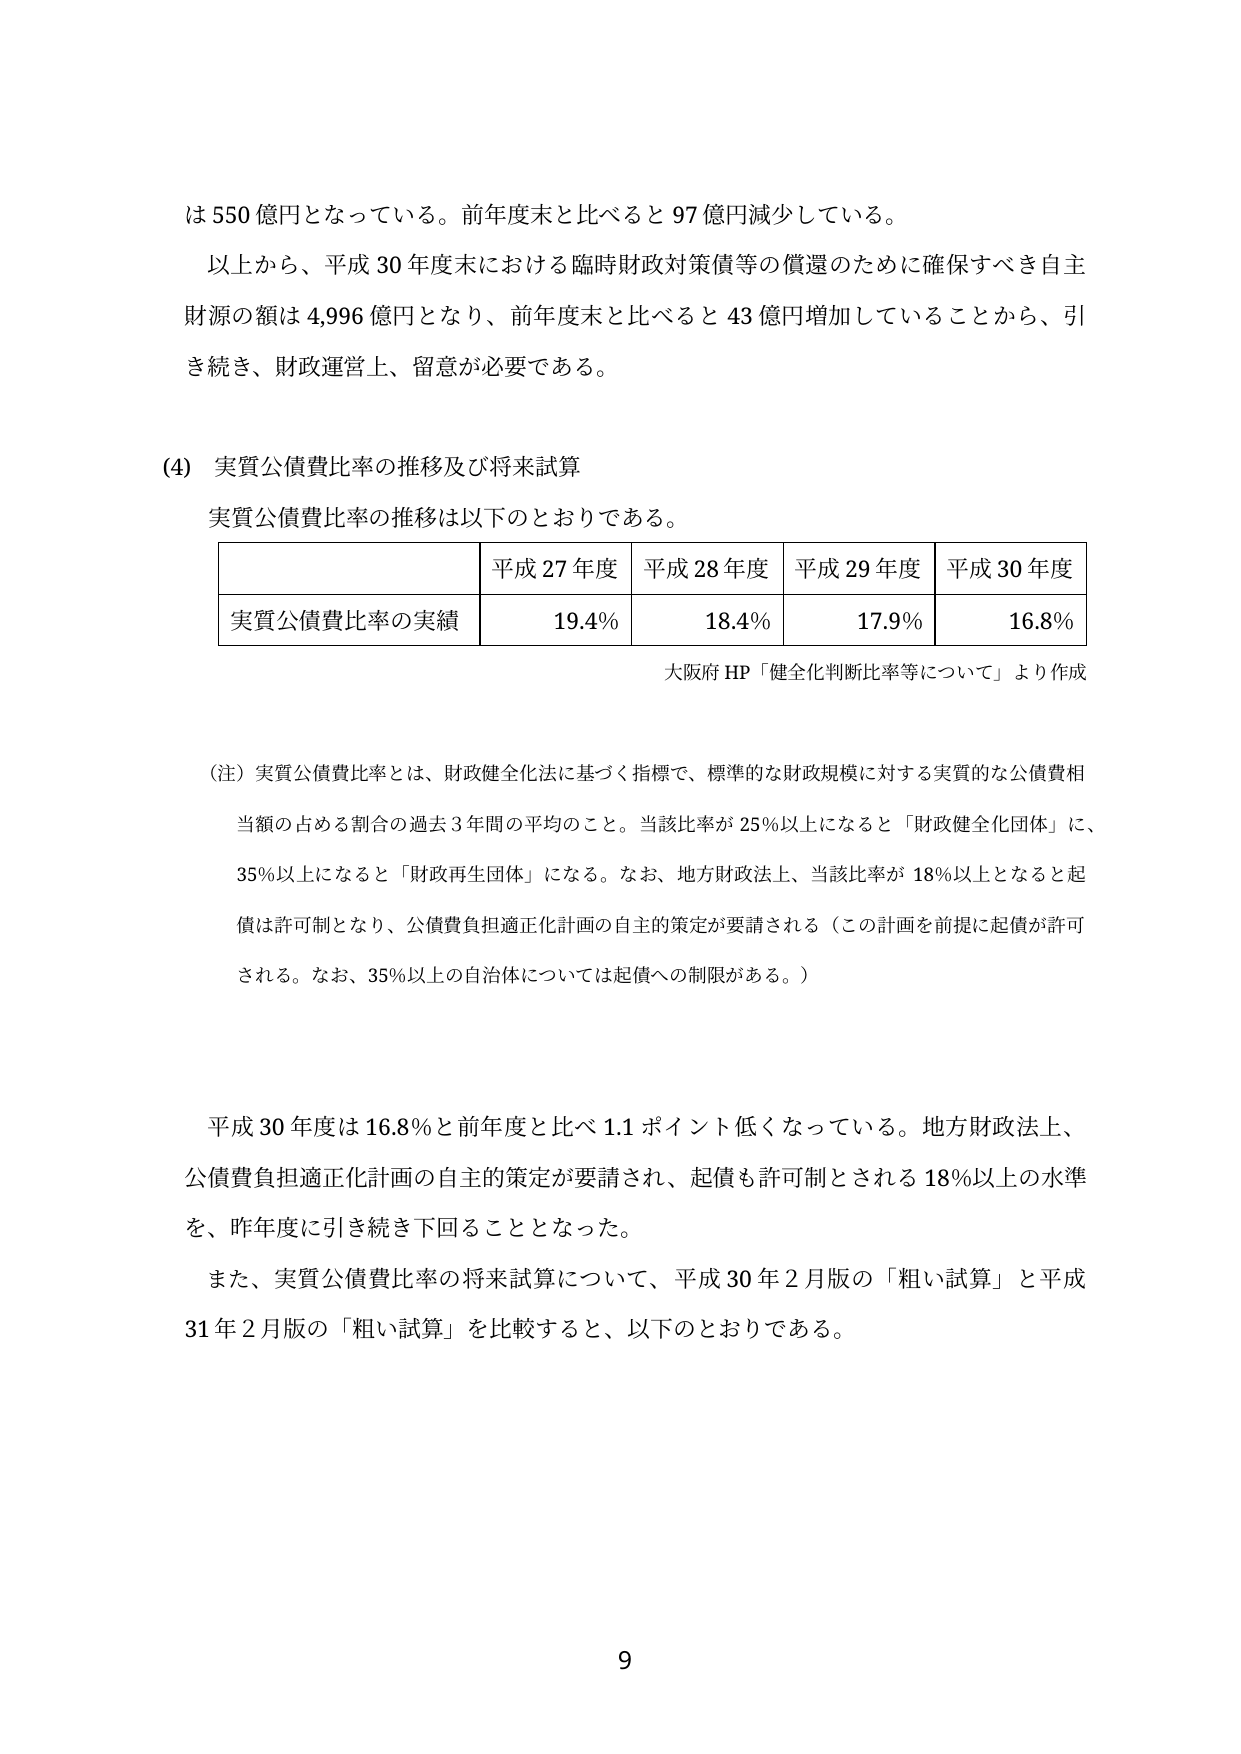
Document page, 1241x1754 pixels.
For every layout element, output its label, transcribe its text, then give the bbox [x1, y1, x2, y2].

table_cell 17.9％ [784, 595, 934, 645]
text 以上から、平成30年度末における臨時財政対策債等の償還のために確保すべき自主財源の額は4,996億円となり、前年度末と比べると43億円増加していることから、引き続き、財政運営上、留意が必要である。 [184, 239, 1087, 390]
table_header 平成29年度 [784, 543, 934, 593]
text 平成30年度は16.8％と前年度と比べ1.1ポイント低くなっている。地方財政法上、公債費負担適正化計画の自主的策定が要請され、起債も許可制とされる18％以上の水準を、昨年度に引き続き下回ることとなった。 [184, 1101, 1087, 1252]
text 大阪府HP「健全化判断比率等について」より作成 [162, 646, 1087, 697]
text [184, 188, 1087, 239]
table_header [219, 543, 479, 593]
table_cell 18.4％ [632, 595, 783, 645]
table_header 平成27年度 [481, 543, 631, 593]
table_header 平成30年度 [936, 543, 1086, 593]
text 実質公債費比率の推移は以下のとおりである。 [162, 491, 1087, 542]
text また、実質公債費比率の将来試算について、平成30年２月版の「粗い試算」と平成31年２月版の「粗い試算」を比較すると、以下のとおりである。 [184, 1252, 1087, 1353]
text (4) 実質公債費比率の推移及び将来試算 [162, 441, 1087, 491]
table_cell 19.4％ [481, 595, 631, 645]
table_header 平成28年度 [632, 543, 783, 593]
text （注）実質公債費比率とは、財政健全化法に基づく指標で、標準的な財政規模に対する実質的な公債費相当額の占める割合の過去３年間の平均のこと。当該比率が25％以上になると「財政健全化団体」に、35％以上になると「財政再生団体」になる。なお、地方財政法上、当該比率が18％以上となると起債は許可制となり、公債費負担適正化計画の自主的策定が要請される（この計画を前提に起債が許可される。なお、35％以上の自治体については起債への制限がある。） [199, 747, 1087, 1000]
table_cell 実質公債費比率の実績 [219, 595, 479, 645]
table_cell 16.8％ [936, 595, 1086, 645]
